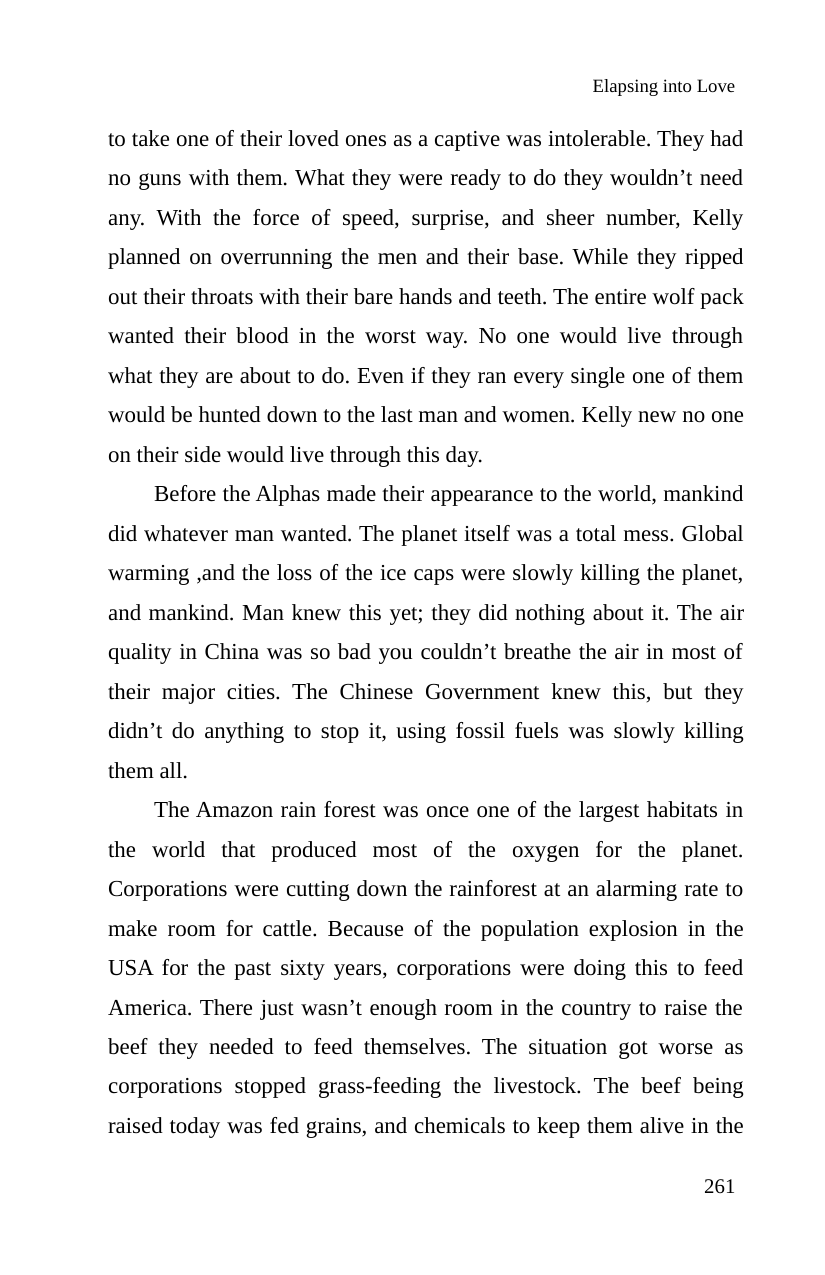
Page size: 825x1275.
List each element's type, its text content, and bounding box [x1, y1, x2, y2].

text Before the Alphas made their appearance to the world, mankind did whatever man wanted. The planet itself was a total mess. Global warming ,and the loss of the ice caps were slowly killing the planet, and mankind. Man knew this yet; they did nothing about it. The air quality in China was so bad you couldn’t breathe the air in most of their major cities. The Chinese Government knew this, but they didn’t do anything to stop it, using fossil fuels was slowly killing them all. [108, 480, 745, 783]
